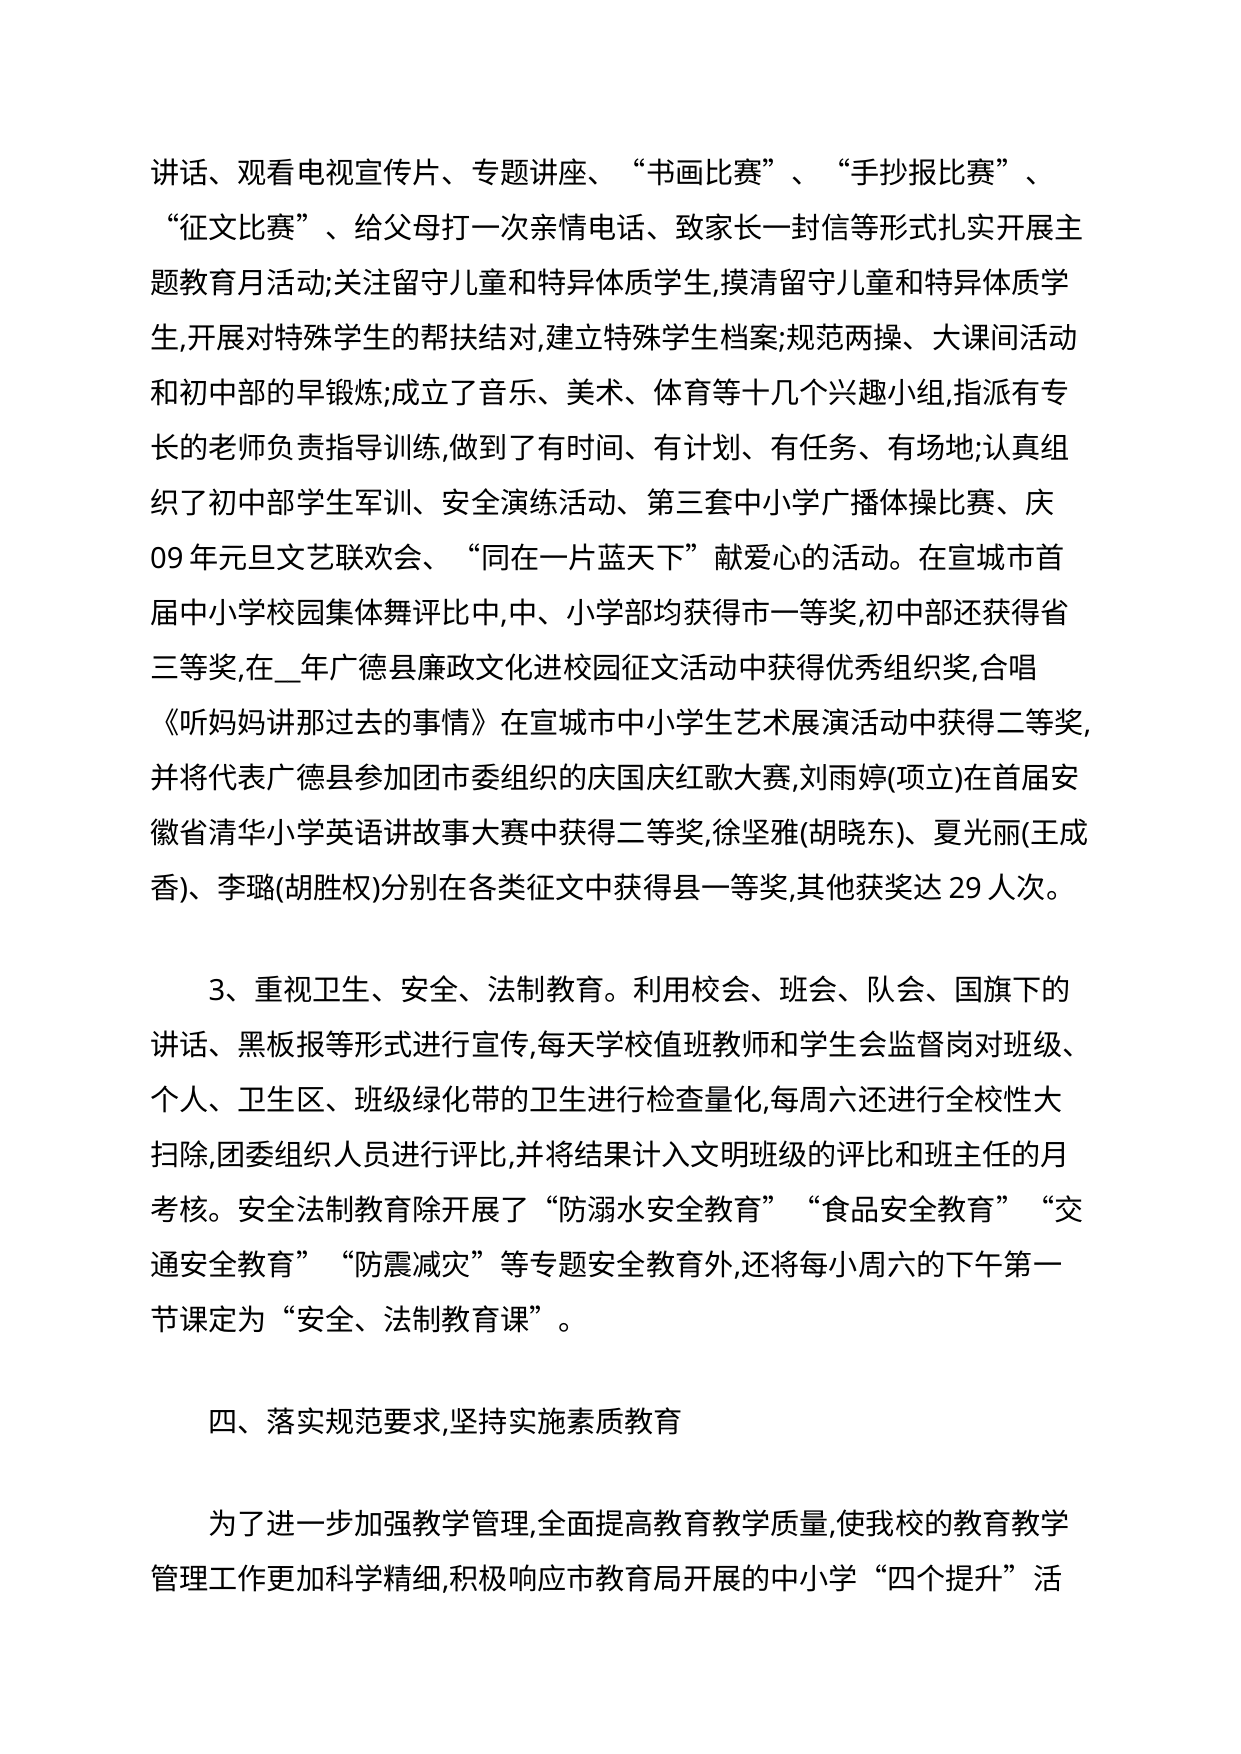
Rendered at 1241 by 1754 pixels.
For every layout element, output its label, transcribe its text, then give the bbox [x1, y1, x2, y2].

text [150, 150, 1090, 907]
text 四、落实规范要求,坚持实施素质教育 [150, 1398, 1090, 1441]
text 3、重视卫生、安全、法制教育。利用校会、班会、队会、国旗下的讲话、黑板报等形式进行宣传,每天学校值班教师和学生会监督岗对班级、个人、卫生区、班级绿化带的卫生进行检查量化,每周六还进行全校性大扫除,团委组织人员进行评比,并将结果计入文明班级的评比和班主任的月考核。安全法制教育除开展了“防溺水安全教育”“食品安全教育”“交通安全教育”“防震减灾”等专题安全教育外,还将每小周六的下午第一节课定为“安全、法制教育课”。 [150, 967, 1090, 1339]
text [150, 1500, 1090, 1598]
